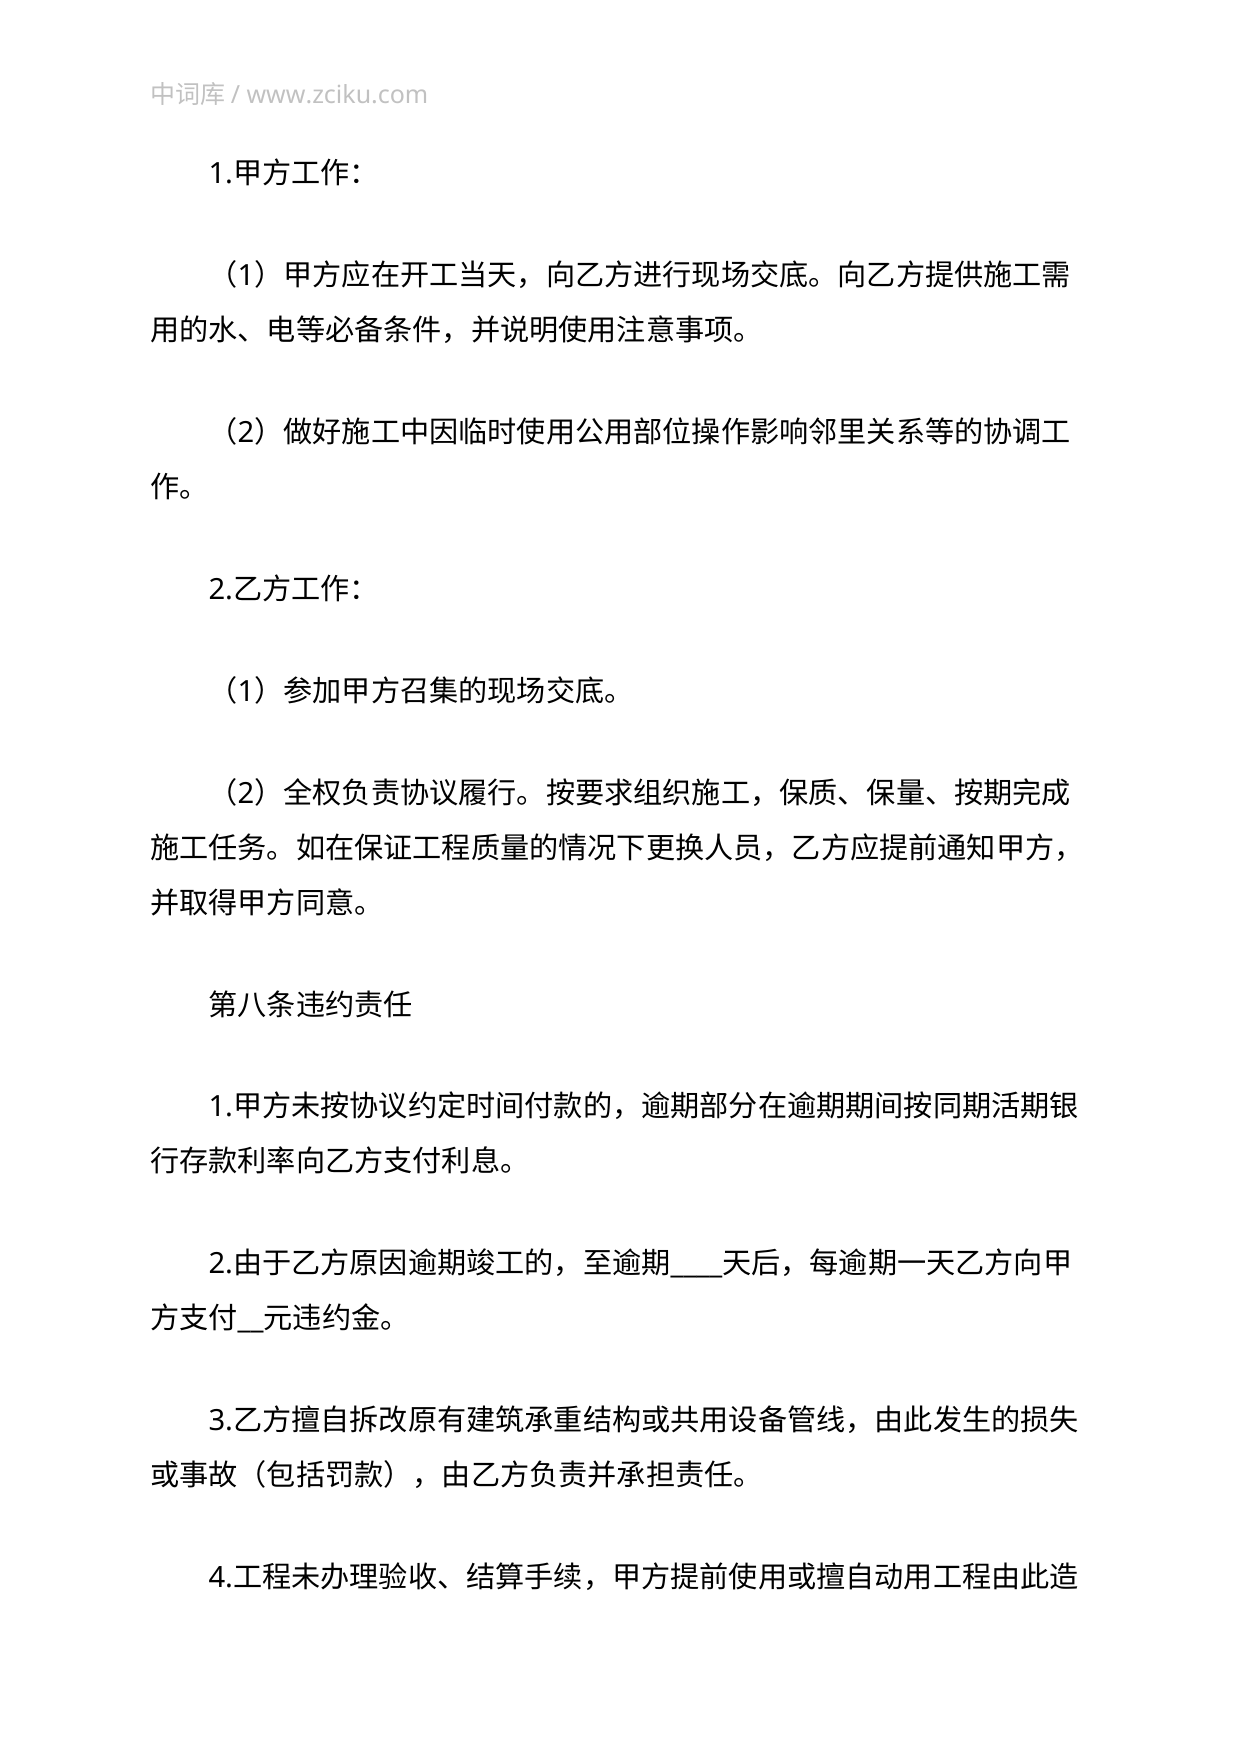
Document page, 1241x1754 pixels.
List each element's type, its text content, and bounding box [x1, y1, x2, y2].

text 1.甲方未按协议约定时间付款的，逾期部分在逾期期间按同期活期银行存款利率向乙方支付利息。 [150, 1083, 1090, 1180]
text （1）甲方应在开工当天，向乙方进行现场交底。向乙方提供施工需用的水、电等必备条件，并说明使用注意事项。 [150, 252, 1090, 349]
text 第八条违约责任 [150, 981, 1090, 1023]
text （2）做好施工中因临时使用公用部位操作影响邻里关系等的协调工作。 [150, 409, 1090, 506]
text 1.甲方工作： [150, 150, 1090, 192]
text （1）参加甲方召集的现场交底。 [150, 667, 1090, 710]
text （2）全权负责协议履行。按要求组织施工，保质、保量、按期完成施工任务。如在保证工程质量的情况下更换人员，乙方应提前通知甲方，并取得甲方同意。 [150, 769, 1090, 922]
text 2.乙方工作： [150, 566, 1090, 608]
text 2.由于乙方原因逾期竣工的，至逾期____天后，每逾期一天乙方向甲方支付__元违约金。 [150, 1240, 1090, 1337]
text 3.乙方擅自拆改原有建筑承重结构或共用设备管线，由此发生的损失或事故（包括罚款），由乙方负责并承担责任。 [150, 1397, 1090, 1494]
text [150, 1553, 1090, 1596]
